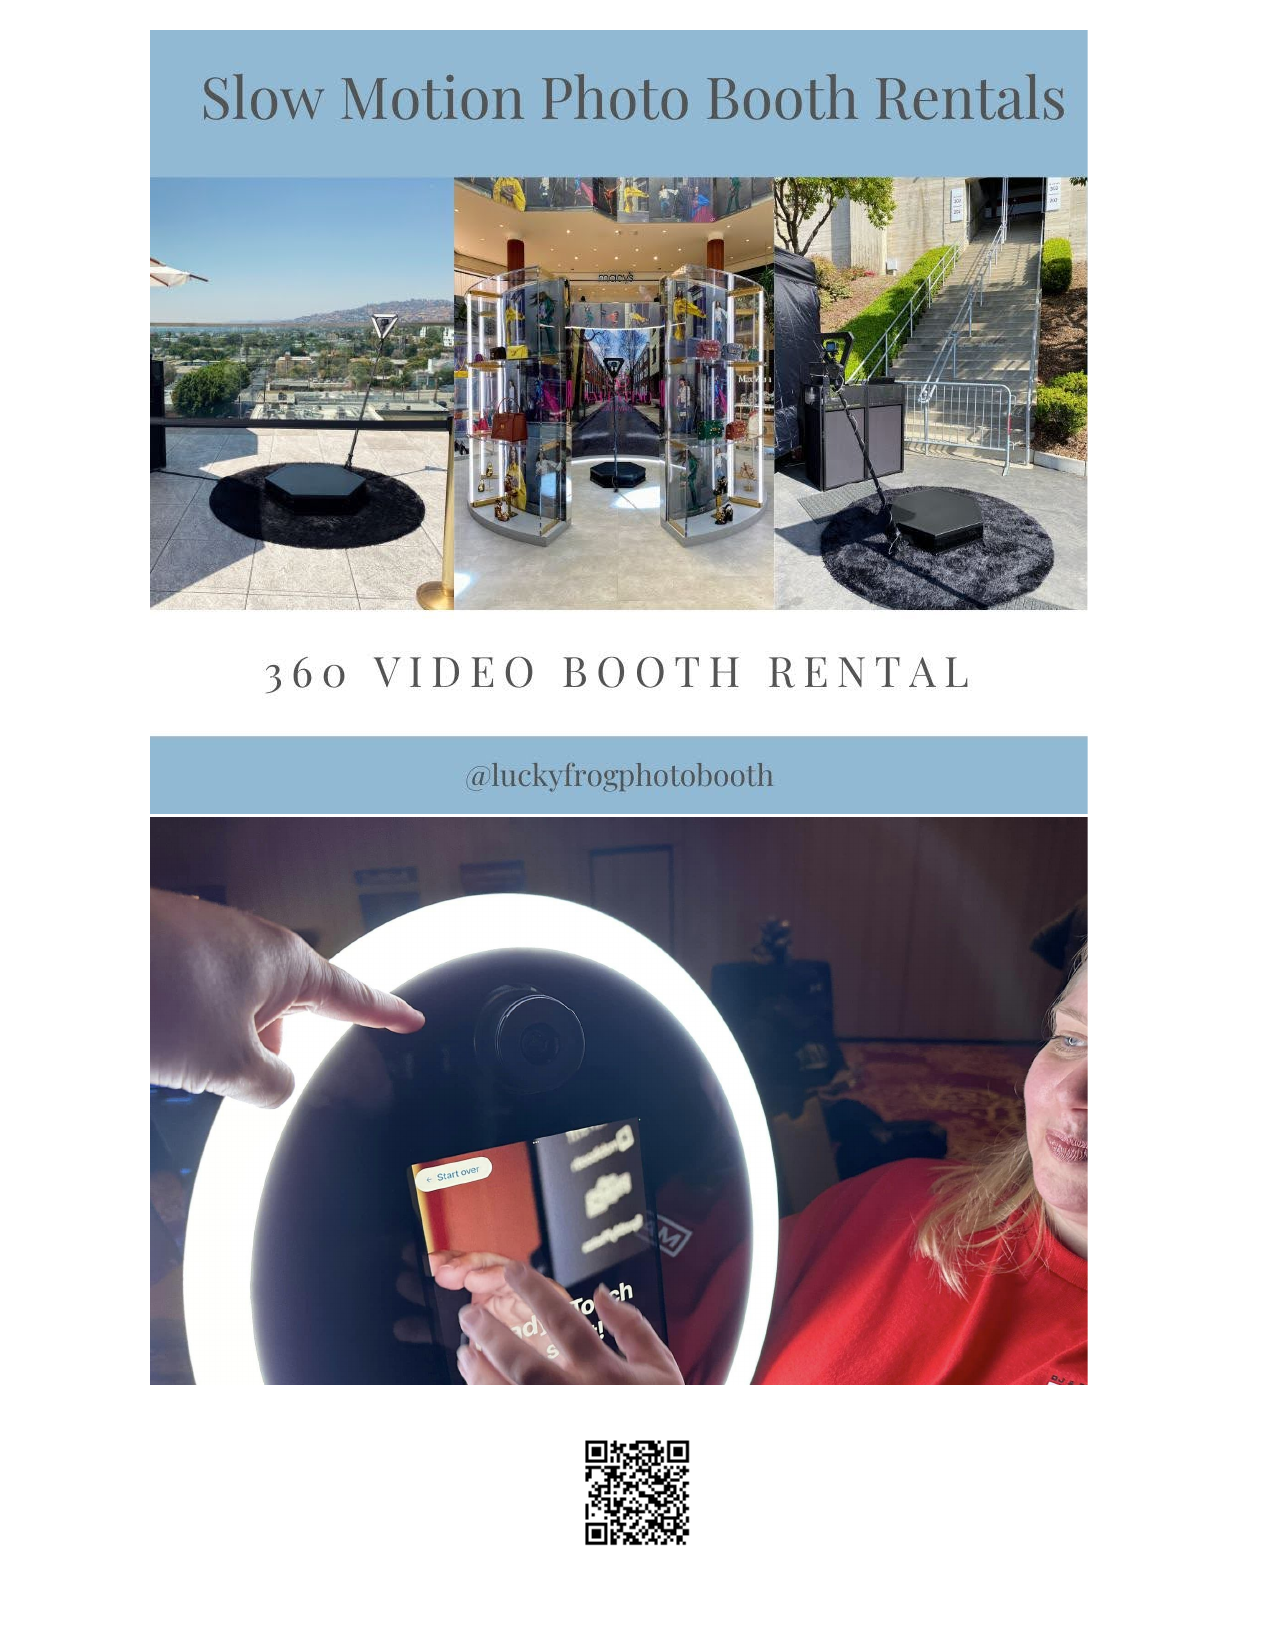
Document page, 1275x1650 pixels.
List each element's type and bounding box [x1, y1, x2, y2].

picture [150, 817, 1088, 1385]
picture [150, 30, 1088, 814]
picture [559, 1415, 716, 1572]
